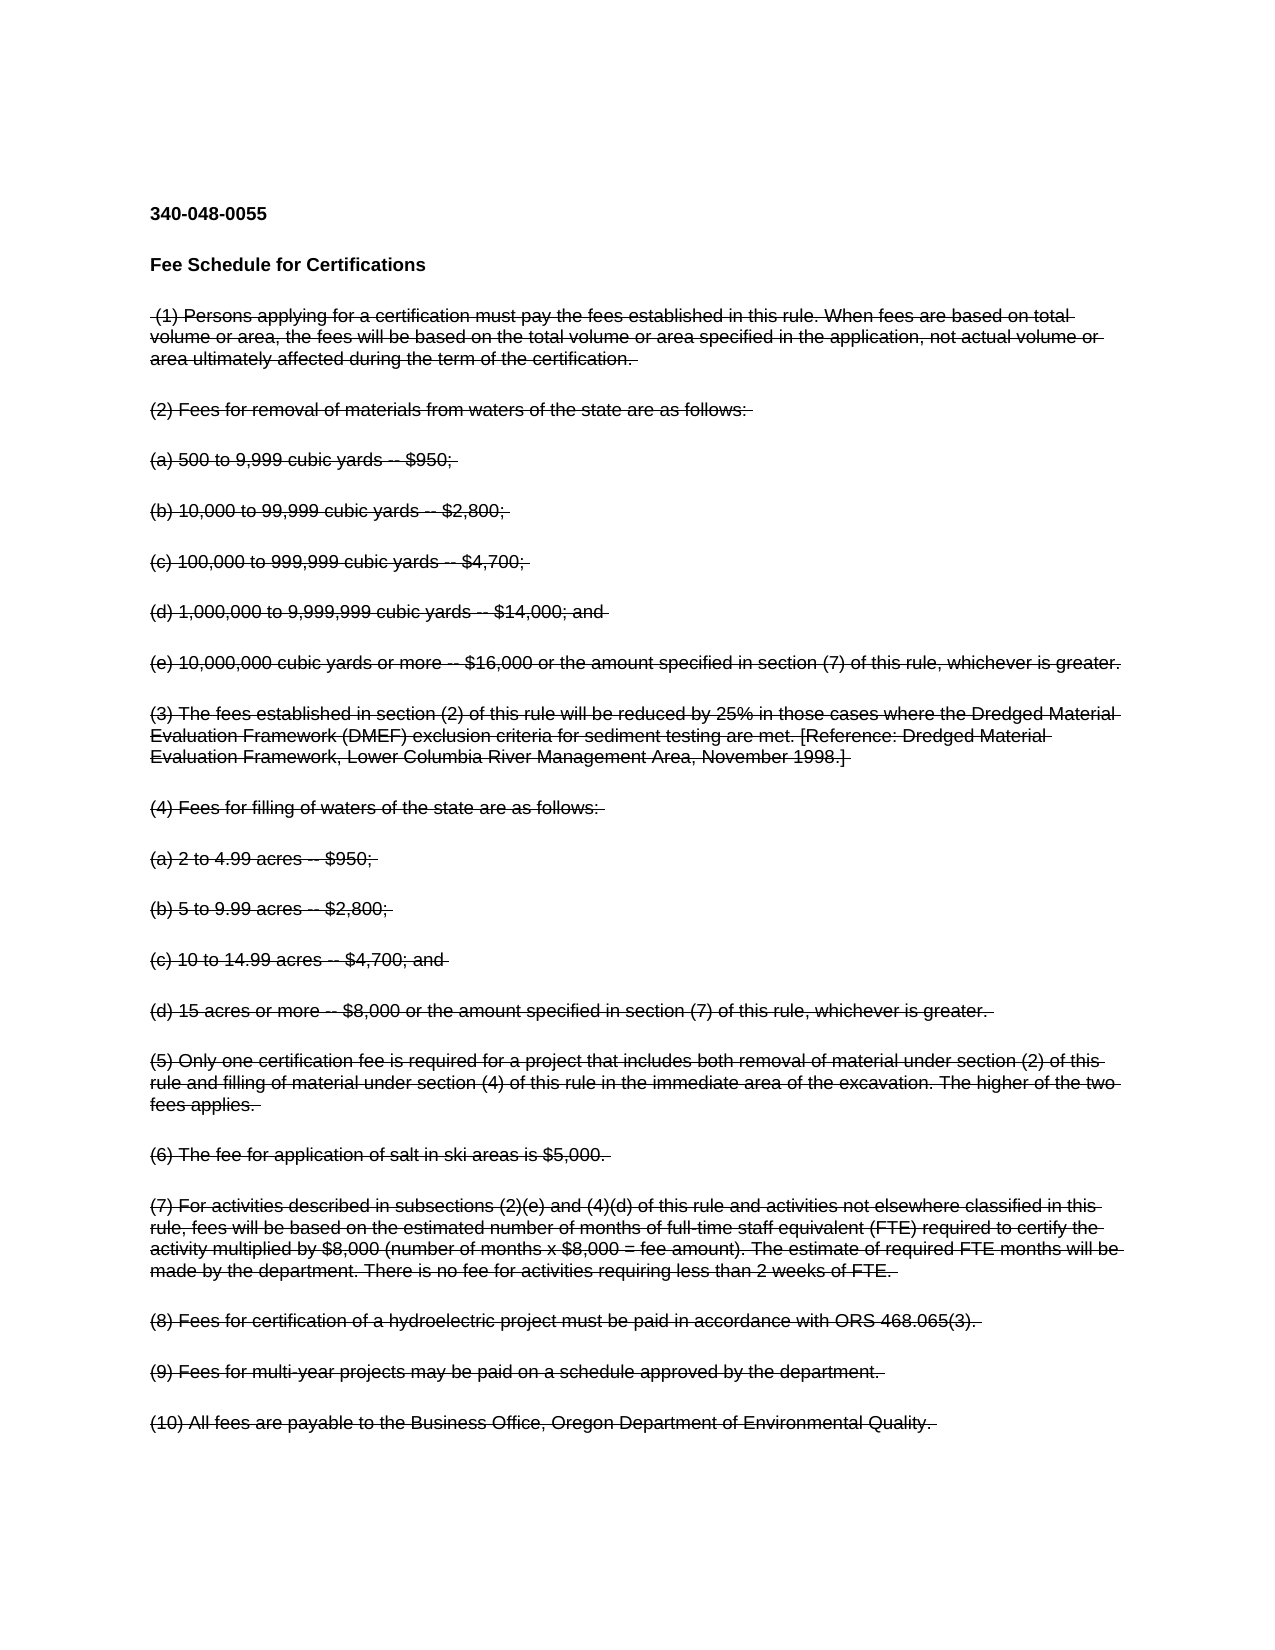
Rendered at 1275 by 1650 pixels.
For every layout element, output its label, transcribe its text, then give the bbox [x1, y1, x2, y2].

text (4) Fees for filling of waters of the state are as follows: [150, 797, 1125, 818]
text (b) 5 to 9.99 acres -- $2,800; [150, 898, 1125, 920]
text (c) 10 to 14.99 acres -- $4,700; and [150, 949, 1125, 970]
text (e) 10,000,000 cubic yards or more -- $16,000 or the amount specified in section (7) of this rule, whichever is greater. [150, 652, 1125, 674]
text (a) 2 to 4.99 acres -- $950; [150, 847, 1125, 869]
text (2) Fees for removal of materials from waters of the state are as follows: [150, 398, 1125, 420]
text (d) 1,000,000 to 9,999,999 cubic yards -- $14,000; and [150, 601, 1125, 623]
text (a) 500 to 9,999 cubic yards -- $950; [150, 449, 1125, 471]
text (b) 10,000 to 99,999 cubic yards -- $2,800; [150, 500, 1125, 521]
text (3) The fees established in section (2) of this rule will be reduced by 25% in those cases where the Dredged Material Evaluation Framework (DMEF) exclusion criteria for sediment testing are met. [Reference: Dredged Material Evaluation Framework, Lower Columbia River Management Area, November 1998.] [150, 703, 1125, 767]
text (d) 15 acres or more -- $8,000 or the amount specified in section (7) of this rule, whichever is greater. [150, 999, 1125, 1021]
text (6) The fee for application of salt in ski areas is $5,000. [150, 1144, 1125, 1166]
text (5) Only one certification fee is required for a project that includes both removal of material under section (2) of this rule and filling of material under section (4) of this rule in the immediate area of the excavation. The higher of the two fees applies. [150, 1050, 1125, 1115]
text (9) Fees for multi-year projects may be paid on a schedule approved by the department. [150, 1361, 1125, 1383]
text (1) Persons applying for a certification must pay the fees established in this rule. When fees are based on total volume or area, the fees will be based on the total volume or area specified in the application, not actual volume or area ultimately affected during the term of the certification. [150, 304, 1125, 369]
text (7) For activities described in subsections (2)(e) and (4)(d) of this rule and activities not elsewhere classified in this rule, fees will be based on the estimated number of months of full-time staff equivalent (FTE) required to certify the activity multiplied by $8,000 (number of months x $8,000 = fee amount). The estimate of required FTE months will be made by the department. There is no fee for activities requiring less than 2 weeks of FTE. [150, 1195, 1125, 1281]
text (8) Fees for certification of a hydroelectric project must be paid in accordance with ORS 468.065(3). [150, 1310, 1125, 1332]
text (c) 100,000 to 999,999 cubic yards -- $4,700; [150, 551, 1125, 572]
text 340-048-0055 [150, 203, 1125, 225]
text Fee Schedule for Certifications [150, 254, 1125, 275]
text (10) All fees are payable to the Business Office, Oregon Department of Environmental Quality. [150, 1412, 1125, 1433]
